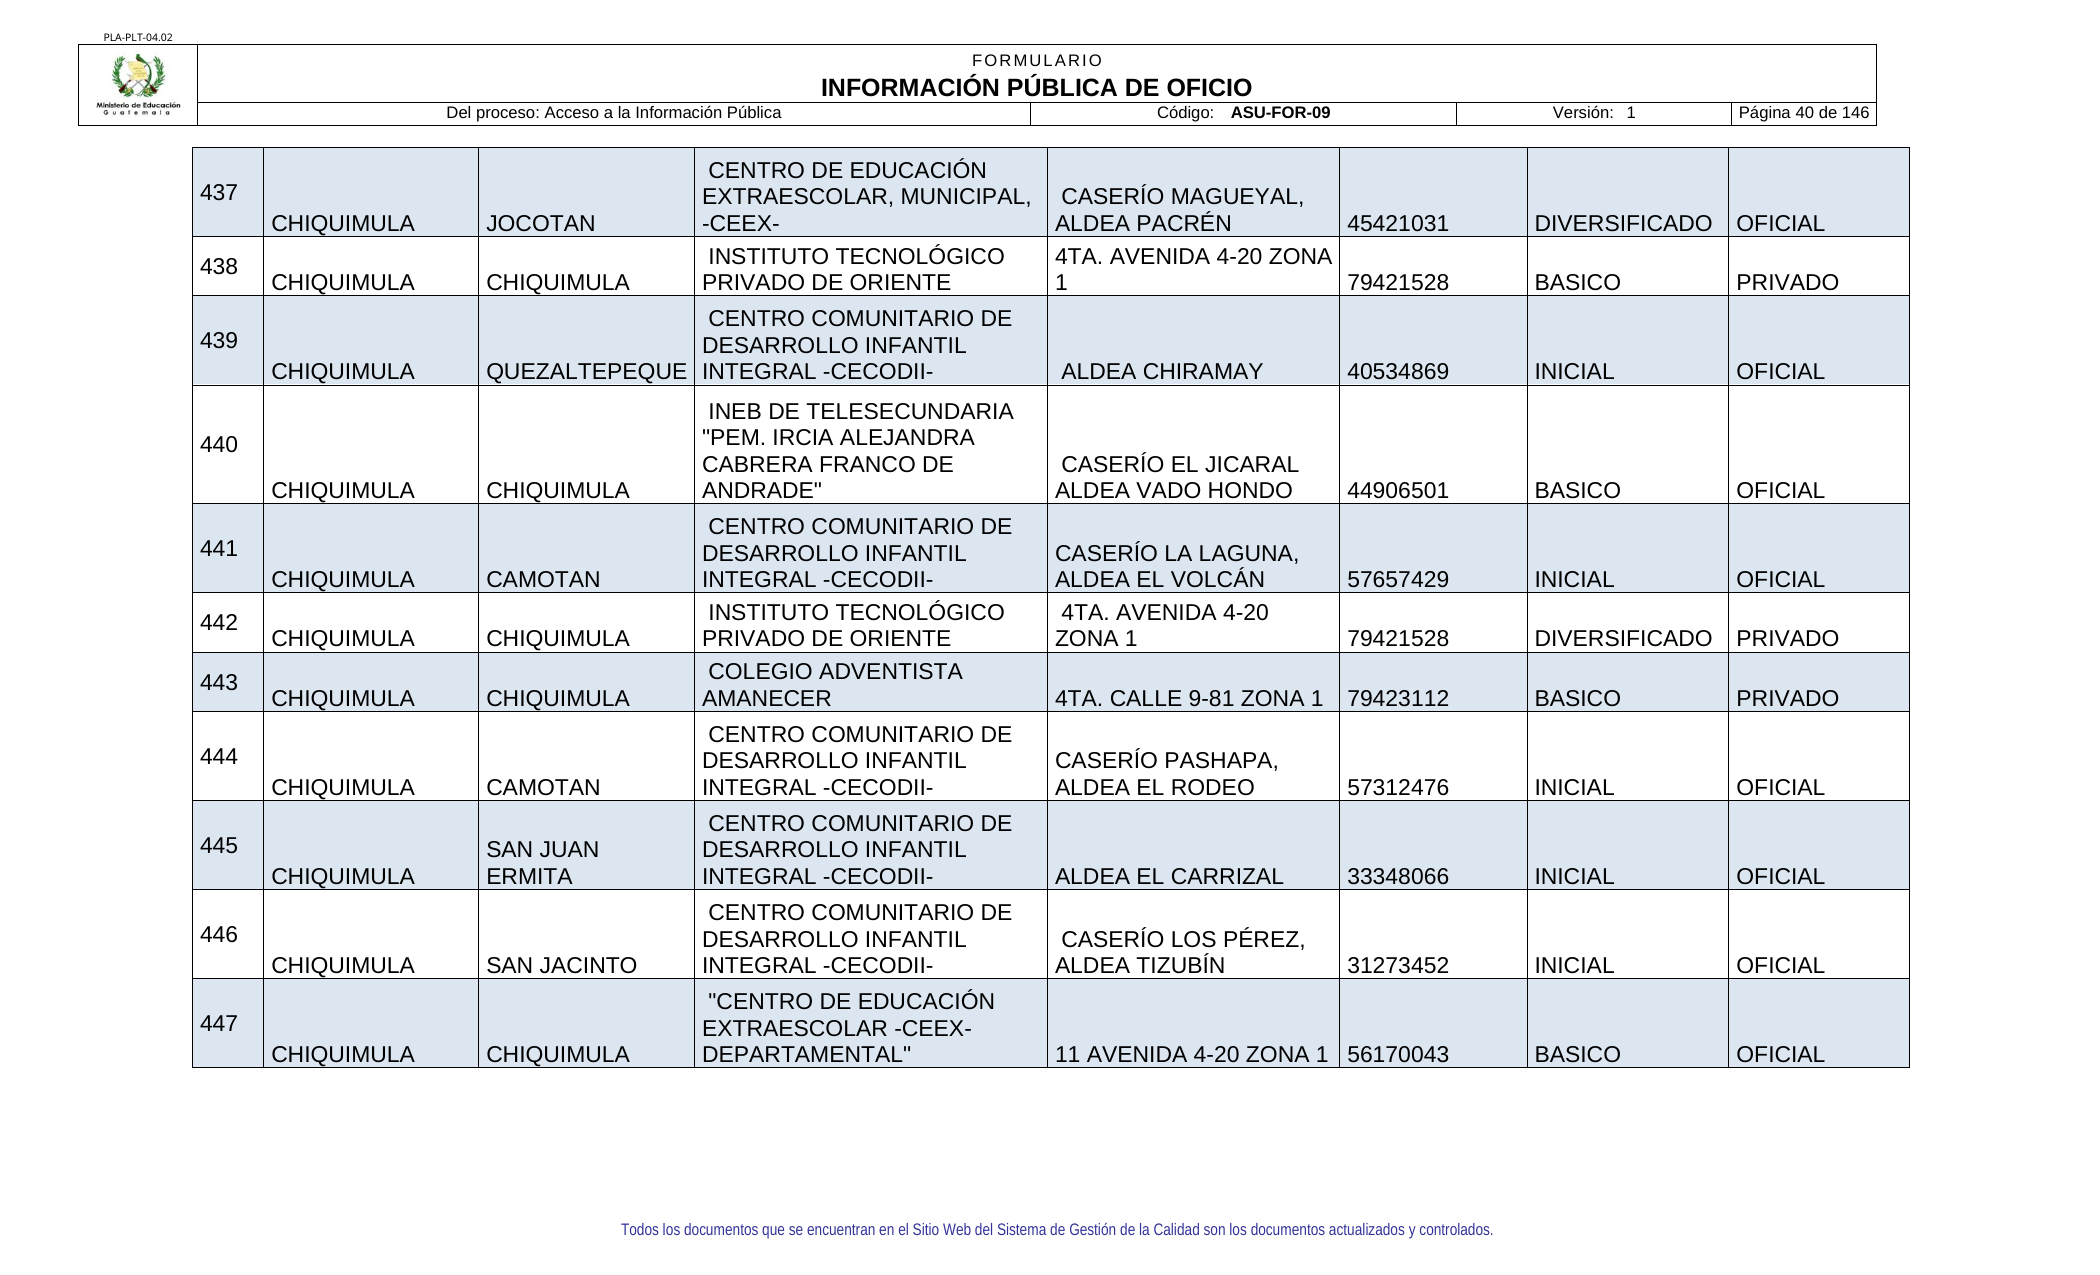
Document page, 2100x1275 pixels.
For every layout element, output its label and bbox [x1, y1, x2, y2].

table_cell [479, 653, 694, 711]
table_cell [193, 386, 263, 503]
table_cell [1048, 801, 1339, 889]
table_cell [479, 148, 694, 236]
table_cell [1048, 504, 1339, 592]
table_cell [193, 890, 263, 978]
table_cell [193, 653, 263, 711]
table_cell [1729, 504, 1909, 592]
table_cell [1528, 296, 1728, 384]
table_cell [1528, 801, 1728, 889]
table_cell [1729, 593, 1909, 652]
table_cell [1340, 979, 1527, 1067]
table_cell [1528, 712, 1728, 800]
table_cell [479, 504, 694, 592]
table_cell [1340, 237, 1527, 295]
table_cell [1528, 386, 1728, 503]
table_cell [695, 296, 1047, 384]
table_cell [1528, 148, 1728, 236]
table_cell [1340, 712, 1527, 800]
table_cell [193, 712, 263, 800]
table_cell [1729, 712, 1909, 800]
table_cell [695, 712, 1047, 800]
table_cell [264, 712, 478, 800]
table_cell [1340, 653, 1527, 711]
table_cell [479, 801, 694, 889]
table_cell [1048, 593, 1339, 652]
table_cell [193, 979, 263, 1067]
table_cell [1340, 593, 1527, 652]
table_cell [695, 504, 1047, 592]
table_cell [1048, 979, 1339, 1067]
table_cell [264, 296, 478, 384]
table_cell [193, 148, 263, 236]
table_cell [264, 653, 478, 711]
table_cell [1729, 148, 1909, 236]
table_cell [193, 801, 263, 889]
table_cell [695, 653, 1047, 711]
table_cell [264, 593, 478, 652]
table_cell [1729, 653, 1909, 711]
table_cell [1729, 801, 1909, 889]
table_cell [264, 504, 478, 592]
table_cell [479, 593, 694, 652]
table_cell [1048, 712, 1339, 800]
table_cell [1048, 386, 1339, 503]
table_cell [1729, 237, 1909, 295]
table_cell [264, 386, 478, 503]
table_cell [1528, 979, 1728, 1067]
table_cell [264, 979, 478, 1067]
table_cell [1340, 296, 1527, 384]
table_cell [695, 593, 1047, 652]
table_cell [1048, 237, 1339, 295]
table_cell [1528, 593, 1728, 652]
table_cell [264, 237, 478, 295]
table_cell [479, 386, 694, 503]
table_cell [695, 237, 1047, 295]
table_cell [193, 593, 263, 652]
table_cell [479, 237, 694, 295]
picture [95, 51, 181, 117]
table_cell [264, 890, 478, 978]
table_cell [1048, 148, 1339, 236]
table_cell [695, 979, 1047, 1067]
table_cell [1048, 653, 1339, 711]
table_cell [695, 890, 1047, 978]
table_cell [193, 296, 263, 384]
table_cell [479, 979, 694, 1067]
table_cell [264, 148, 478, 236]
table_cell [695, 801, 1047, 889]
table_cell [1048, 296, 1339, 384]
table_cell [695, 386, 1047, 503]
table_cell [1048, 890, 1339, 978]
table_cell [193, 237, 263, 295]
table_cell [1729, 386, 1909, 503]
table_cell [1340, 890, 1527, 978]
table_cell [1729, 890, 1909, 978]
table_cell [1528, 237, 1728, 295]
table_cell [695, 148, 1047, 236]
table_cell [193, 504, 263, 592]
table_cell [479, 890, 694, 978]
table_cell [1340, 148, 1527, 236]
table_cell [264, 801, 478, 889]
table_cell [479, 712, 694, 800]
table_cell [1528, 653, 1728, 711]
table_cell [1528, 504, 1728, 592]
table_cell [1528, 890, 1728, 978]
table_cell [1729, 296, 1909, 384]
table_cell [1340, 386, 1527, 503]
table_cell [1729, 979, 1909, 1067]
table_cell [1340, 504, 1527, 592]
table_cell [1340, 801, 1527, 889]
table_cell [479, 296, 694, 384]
